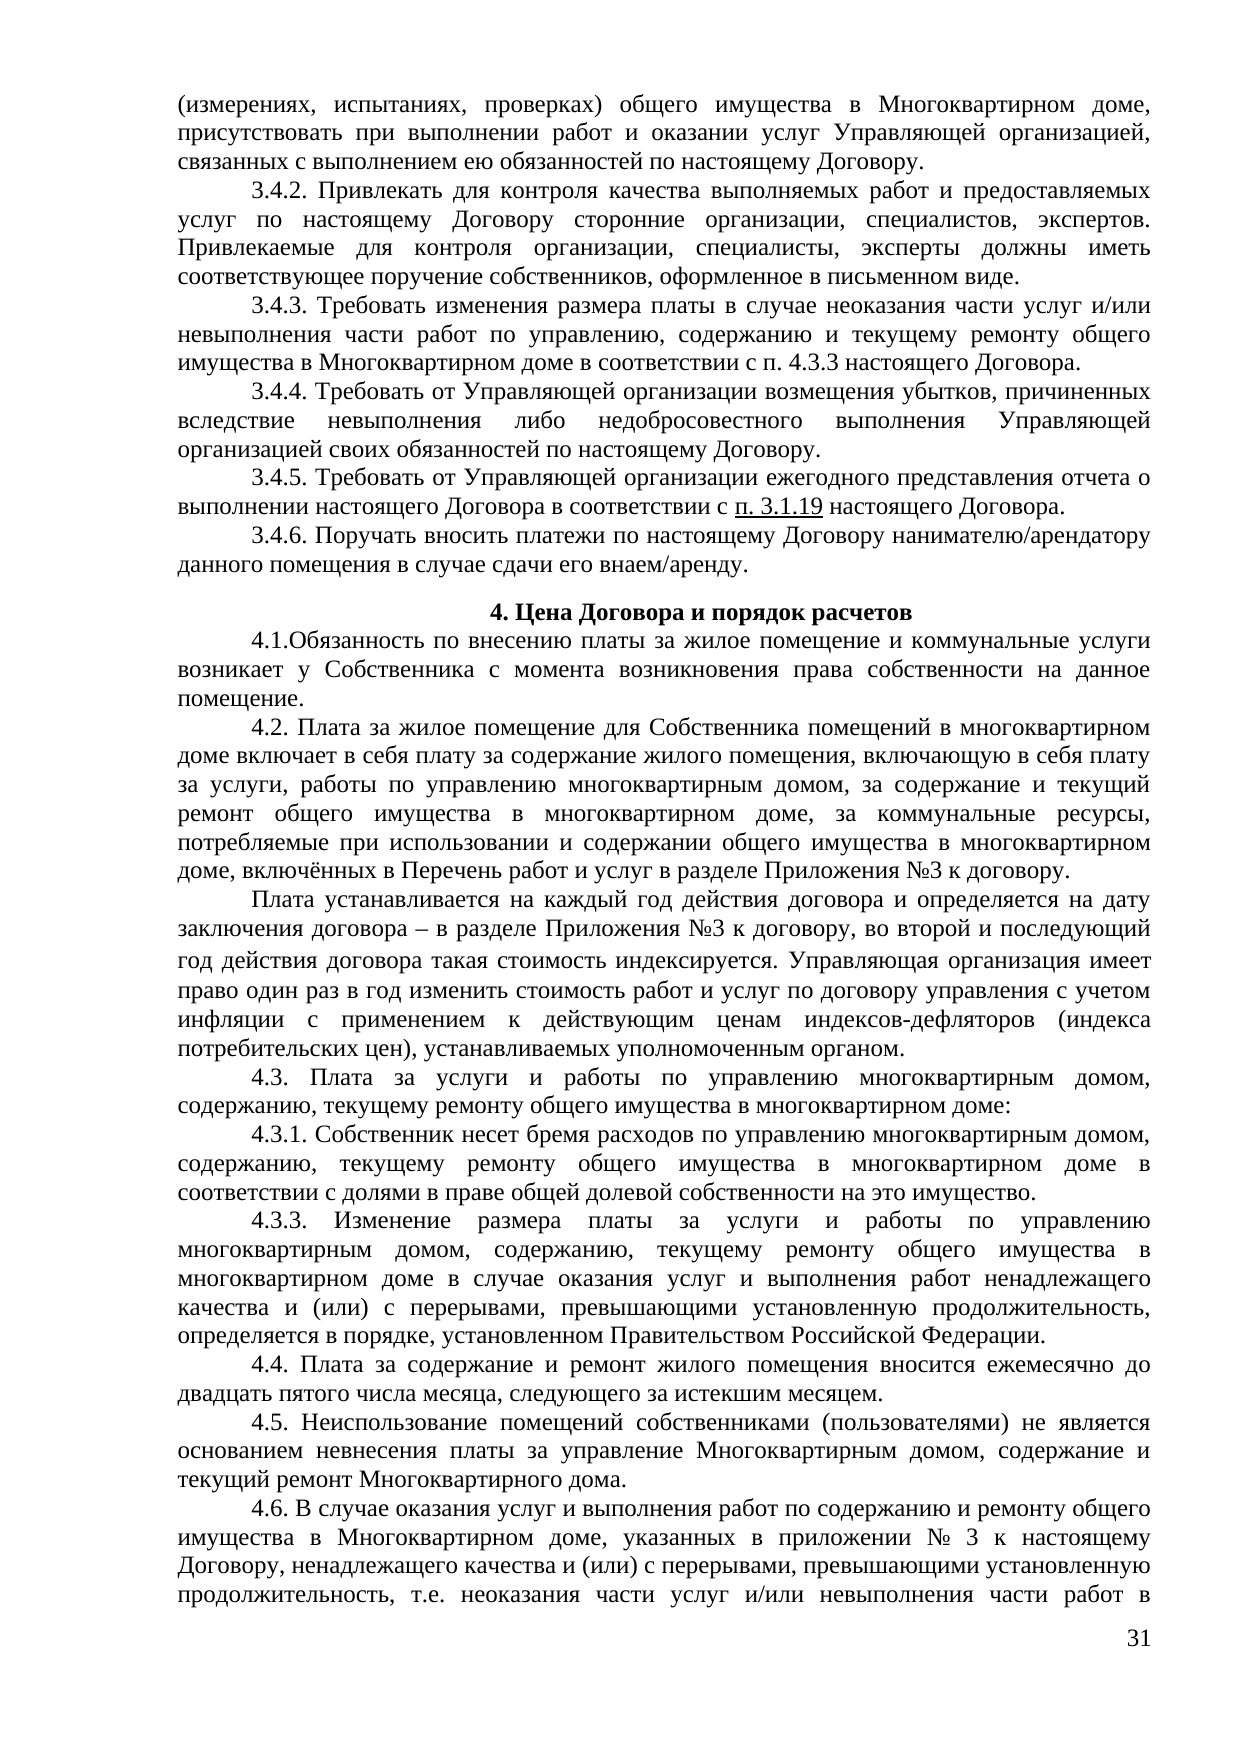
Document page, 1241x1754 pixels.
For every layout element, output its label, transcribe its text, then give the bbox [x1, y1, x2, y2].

text 4.3.3. Изменение размера платы за услуги и работы по управлению многоквартирным домом, содержанию, текущему ремонту общего имущества в многоквартирном доме в случае оказания услуг и выполнения работ ненадлежащего качества и (или) с перерывами, превышающими установленную продолжительность, определяется в порядке, установленном Правительством Российской Федерации. [177, 1206, 1152, 1349]
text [177, 1493, 1152, 1608]
text 3.4.4. Требовать от Управляющей организации возмещения убытков, причиненных вследствие невыполнения либо недобросовестного выполнения Управляющей организацией своих обязанностей по настоящему Договору. [177, 376, 1152, 462]
text 4.3. Плата за услуги и работы по управлению многоквартирным домом, содержанию, текущему ремонту общего имущества в многоквартирном доме: [177, 1062, 1152, 1119]
text 4.1.Обязанность по внесению платы за жилое помещение и коммунальные услуги возникает у Собственника с момента возникновения права собственности на данное помещение. [177, 625, 1152, 712]
text 3.4.3. Требовать изменения размера платы в случае неоказания части услуг и/или невыполнения части работ по управлению, содержанию и текущему ремонту общего имущества в Многоквартирном доме в соответствии с п. 4.3.3 настоящего Договора. [177, 290, 1152, 376]
text 3.4.6. Поручать вносить платежи по настоящему Договору нанимателю/арендатору данного помещения в случае сдачи его внаем/аренду. [177, 520, 1152, 577]
text 4. Цена Договора и порядок расчетов [177, 597, 1152, 625]
text Плата устанавливается на каждый год действия договора и определяется на дату заключения договора – в разделе Приложения №3 к договору, во второй и последующий год действия договора такая стоимость индексируется. Управляющая организация имеет право один раз в год изменить стоимость работ и услуг по договору управления с учетом инфляции с применением к действующим ценам индексов-дефляторов (индекса потребительских цен), устанавливаемых уполномоченным органом. [177, 884, 1152, 1062]
text 3.4.2. Привлекать для контроля качества выполняемых работ и предоставляемых услуг по настоящему Договору сторонние организации, специалистов, экспертов. Привлекаемые для контроля организации, специалисты, эксперты должны иметь соответствующее поручение собственников, оформленное в письменном виде. [177, 175, 1152, 290]
text 4.5. Неиспользование помещений собственниками (пользователями) не является основанием невнесения платы за управление Многоквартирным домом, содержание и текущий ремонт Многоквартирного дома. [177, 1407, 1152, 1493]
text 3.4.5. Требовать от Управляющей организации ежегодного представления отчета о выполнении настоящего Договора в соответствии с п. 3.1.19 настоящего Договора. [177, 462, 1152, 520]
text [177, 89, 1152, 175]
text 4.3.1. Собственник несет бремя расходов по управлению многоквартирным домом, содержанию, текущему ремонту общего имущества в многоквартирном доме в соответствии с долями в праве общей долевой собственности на это имущество. [177, 1119, 1152, 1206]
text 4.4. Плата за содержание и ремонт жилого помещения вносится ежемесячно до двадцать пятого числа месяца, следующего за истекшим месяцем. [177, 1349, 1152, 1407]
text 4.2. Плата за жилое помещение для Собственника помещений в многоквартирном доме включает в себя плату за содержание жилого помещения, включающую в себя плату за услуги, работы по управлению многоквартирным домом, за содержание и текущий ремонт общего имущества в многоквартирном доме, за коммунальные ресурсы, потребляемые при использовании и содержании общего имущества в многоквартирном доме, включённых в Перечень работ и услуг в разделе Приложения №3 к договору. [177, 712, 1152, 884]
